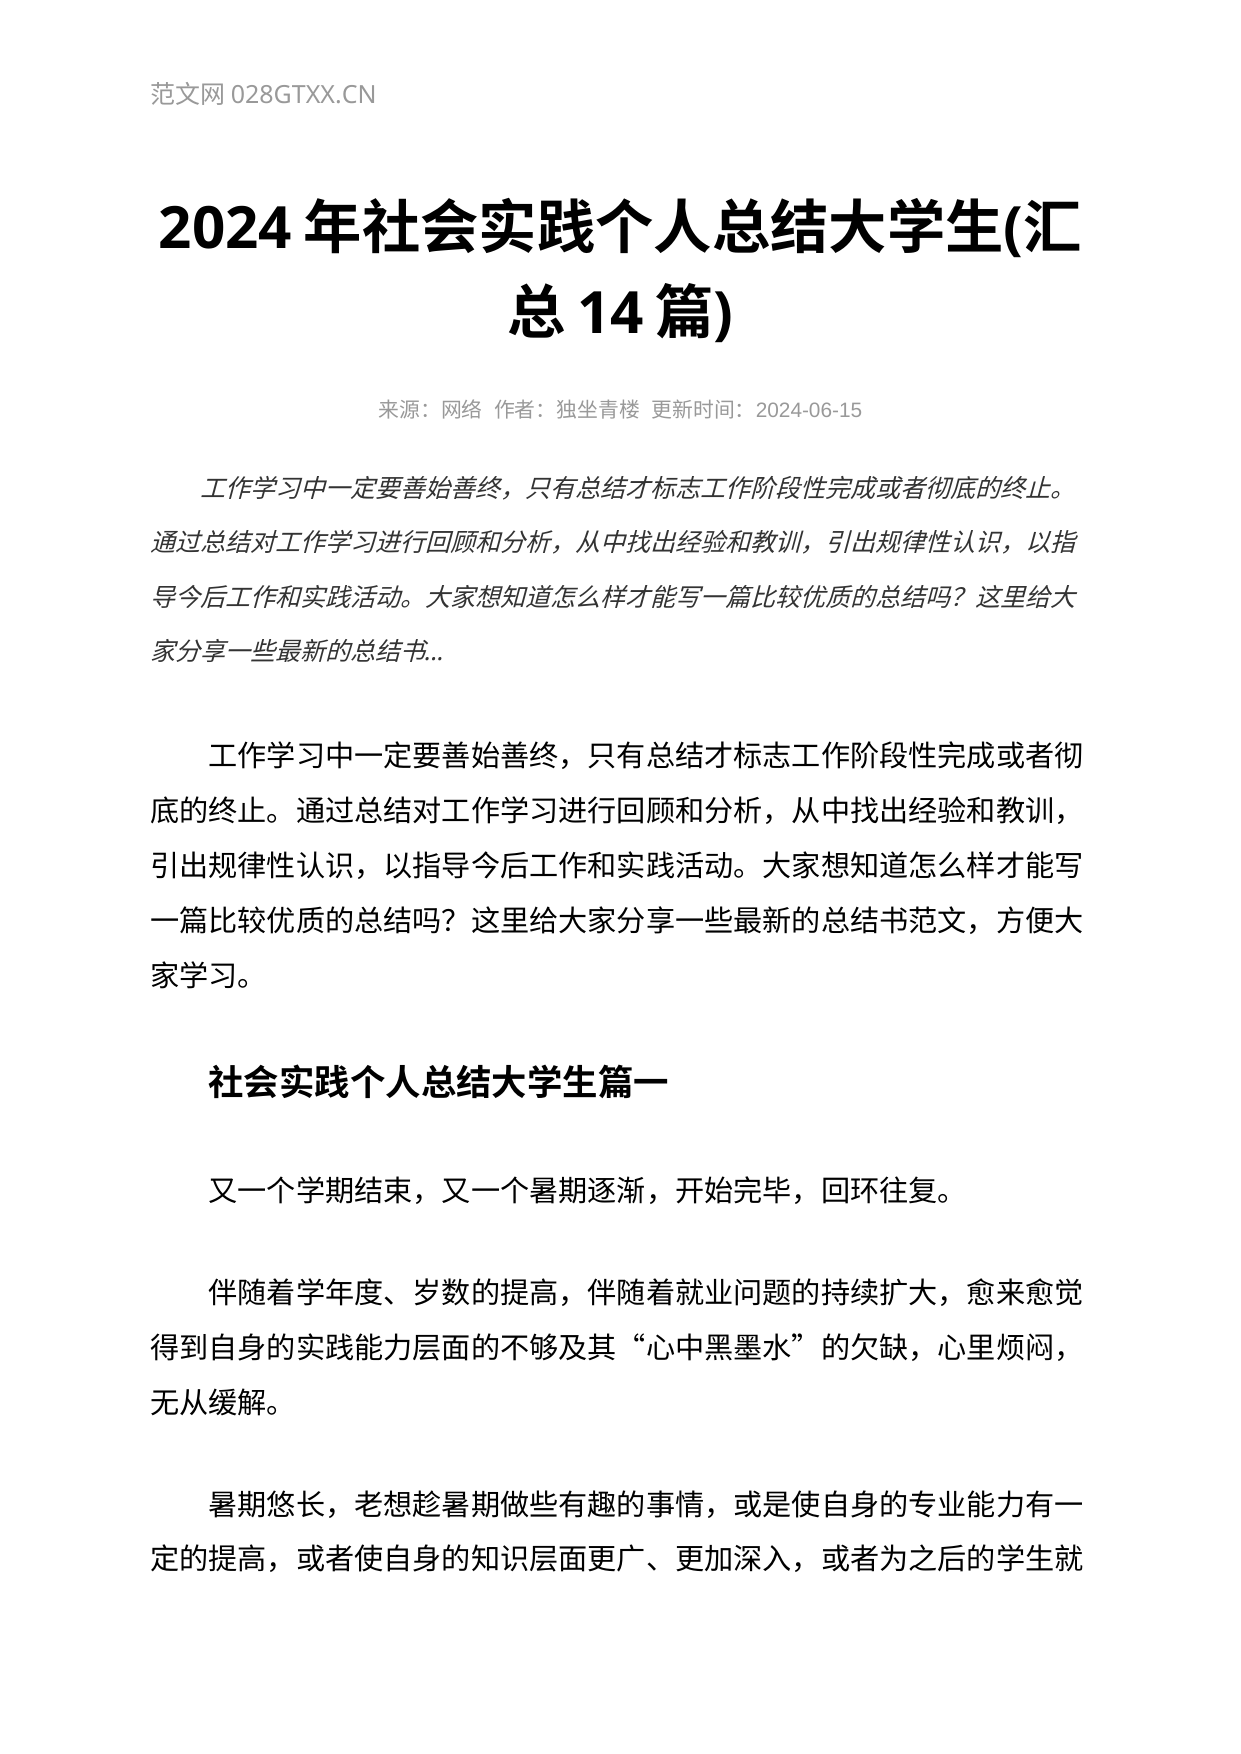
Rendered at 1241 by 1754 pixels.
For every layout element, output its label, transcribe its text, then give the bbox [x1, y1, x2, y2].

text 来源：网络 作者：独坐青楼 更新时间：2024-06-15 [150, 398, 1090, 422]
text 工作学习中一定要善始善终，只有总结才标志工作阶段性完成或者彻底的终止。通过总结对工作学习进行回顾和分析，从中找出经验和教训，引出规律性认识，以指导今后工作和实践活动。大家想知道怎么样才能写一篇比较优质的总结吗？这里给大家分享一些最新的总结书范文，方便大家学习。 [150, 733, 1090, 995]
text 工作学习中一定要善始善终，只有总结才标志工作阶段性完成或者彻底的终止。通过总结对工作学习进行回顾和分析，从中找出经验和教训，引出规律性认识，以指导今后工作和实践活动。大家想知道怎么样才能写一篇比较优质的总结吗？这里给大家分享一些最新的总结书... [150, 468, 1090, 668]
subtitle 2024年社会实践个人总结大学生(汇总14篇) [150, 181, 1090, 351]
text 伴随着学年度、岁数的提高，伴随着就业问题的持续扩大，愈来愈觉得到自身的实践能力层面的不够及其“心中黑墨水”的欠缺，心里烦闷，无从缓解。 [150, 1269, 1090, 1422]
text 社会实践个人总结大学生篇一 [150, 1054, 1090, 1106]
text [150, 1481, 1090, 1578]
text 又一个学期结束，又一个暑期逐渐，开始完毕，回环往复。 [150, 1168, 1090, 1210]
